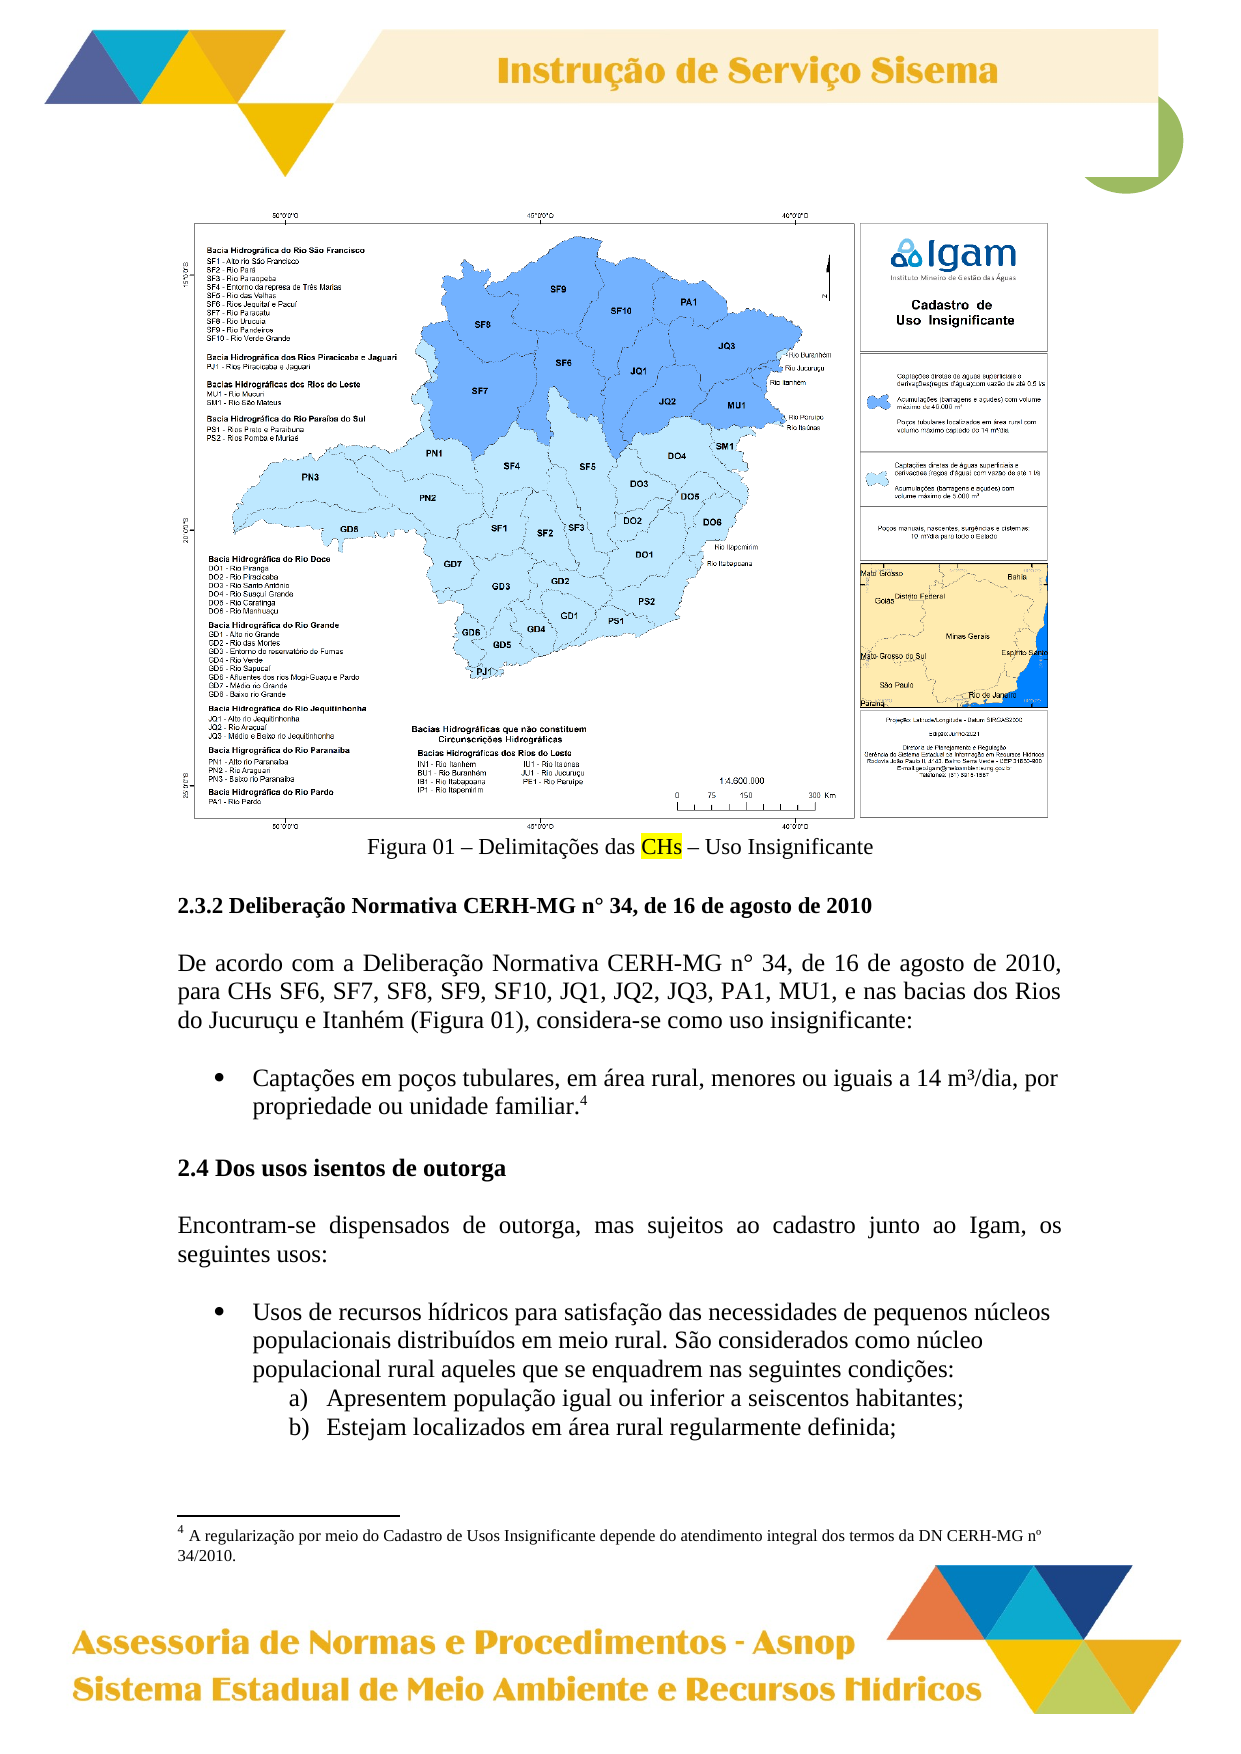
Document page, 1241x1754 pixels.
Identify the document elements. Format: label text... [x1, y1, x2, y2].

list Usos de recursos hídricos para satisfação das necessidades de pequenos núcleos populacionais distribuídos em meio rural. São considerados como núcleo populacional rural aqueles que se enquadrem nas seguintes condições: [215, 1297, 1063, 1383]
subtitle 2.4 Dos usos isentos de outorga [177, 1153, 1063, 1182]
picture [44, 1565, 1182, 1714]
text Figura 01 – Delimitações das CHs – Uso Insignificante [177, 834, 641, 859]
picture [177, 206, 1063, 834]
text Figura 01 – Delimitações das CHs – Uso Insignificante [682, 834, 1063, 859]
text De acordo com a Deliberação Normativa CERH-MG n° 34, de 16 de agosto de 2010, para CHs SF6, SF7, SF8, SF9, SF10, JQ1, JQ2, JQ3, PA1, MU1, e nas bacias dos Rios do Jucuruçu e Itanhém (Figura 01), considera-se como uso insignificante: [177, 948, 1063, 1034]
list Captações em poços tubulares, em área rural, menores ou iguais a 14 m³/dia, por propriedade ou unidade familiar. [215, 1063, 1063, 1120]
list Estejam localizados em área rural regularmente definida; [288, 1412, 1063, 1441]
picture [44, 29, 1159, 177]
subtitle 2.3.2 Deliberação Normativa CERH-MG n° 34, de 16 de agosto de 2010 [177, 892, 1063, 919]
text Encontram-se dispensados de outorga, mas sujeitos ao cadastro junto ao Igam, os seguintes usos: [177, 1211, 1063, 1268]
list Apresentem população igual ou inferior a seiscentos habitantes; [288, 1383, 1063, 1412]
